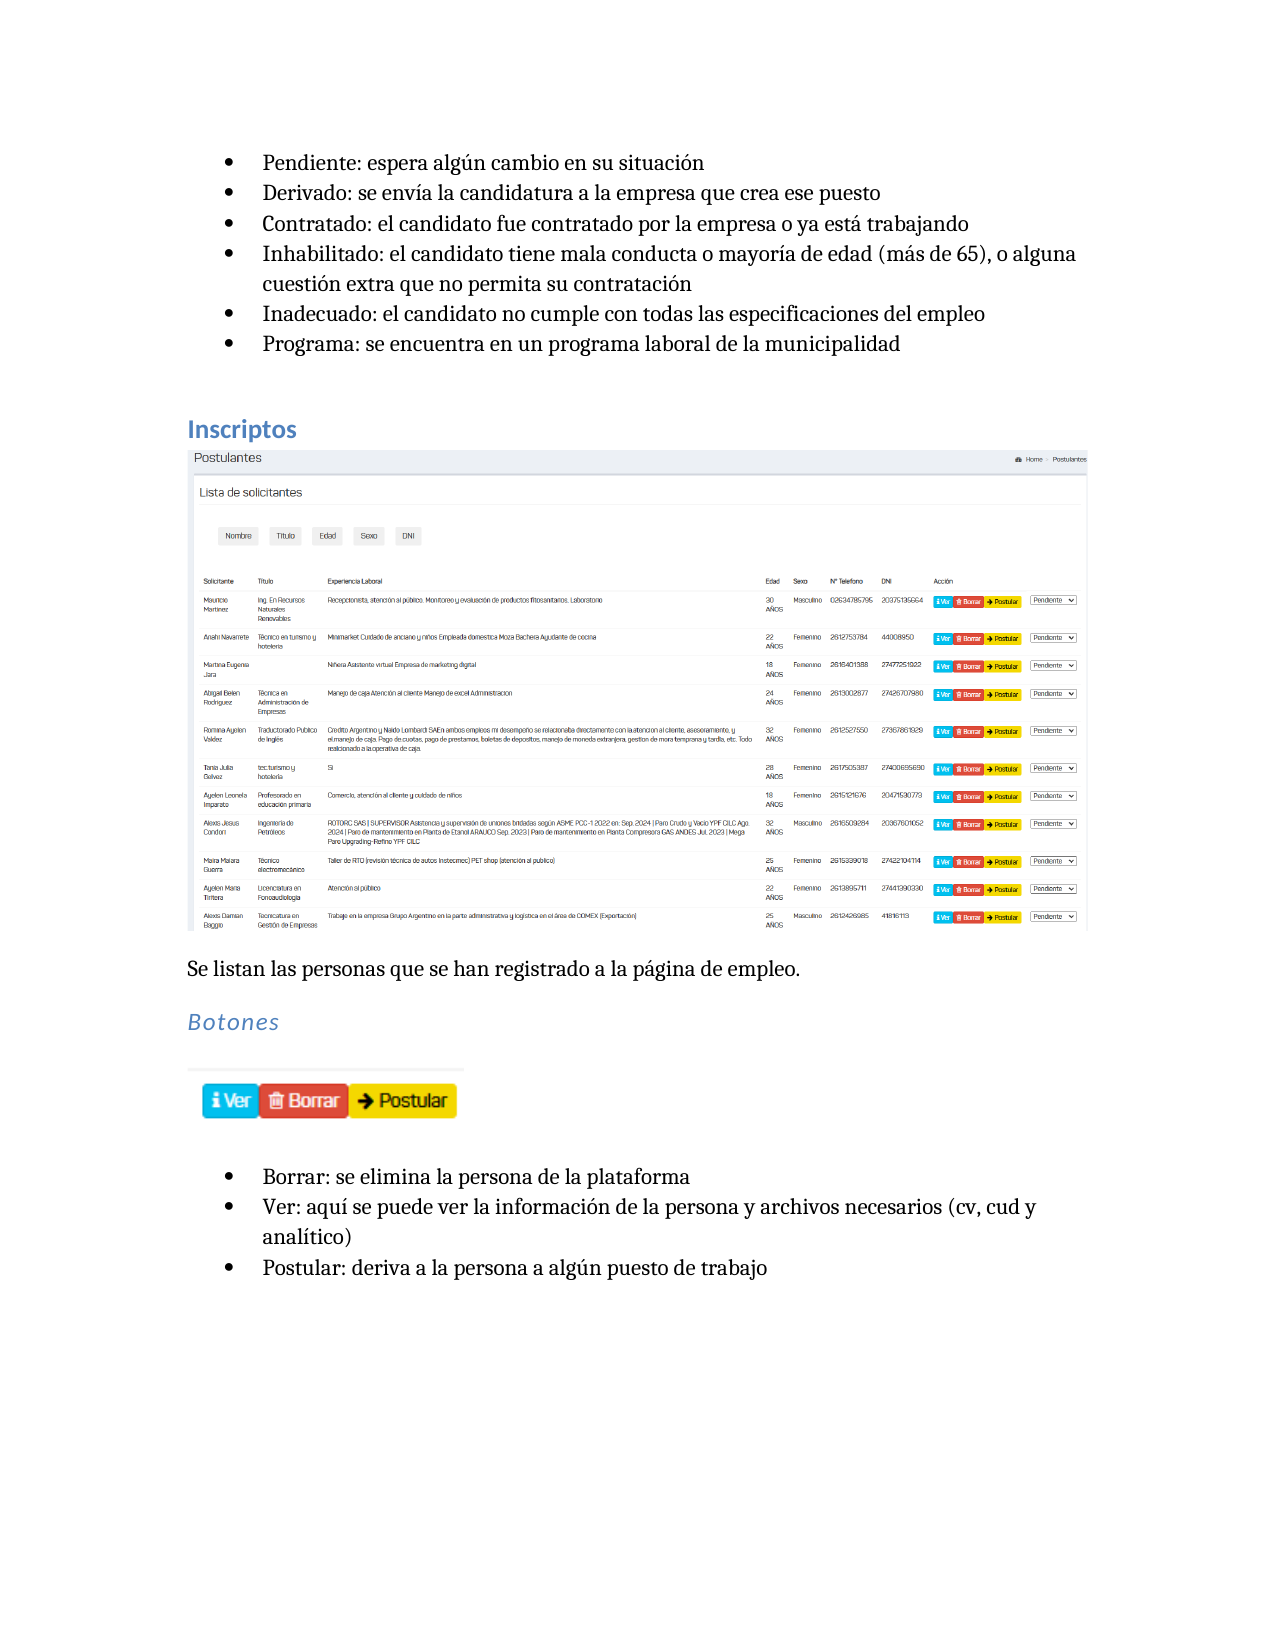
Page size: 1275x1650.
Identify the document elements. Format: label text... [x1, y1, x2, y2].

list Pendiente: espera algún cambio en su situación [225, 150, 1087, 176]
subtitle Botones [187, 1007, 1087, 1037]
subtitle Inscriptos [187, 412, 1087, 446]
list Derivado: se envía la candidatura a la empresa que crea ese puesto [225, 180, 1087, 207]
list Postular: deriva a la persona a algún puesto de trabajo [225, 1254, 1087, 1281]
list Inadecuado: el candidato no cumple con todas las especificaciones del empleo [225, 301, 1087, 327]
list Programa: se encuentra en un programa laboral de la municipalidad [225, 331, 1087, 388]
picture [187, 450, 1088, 931]
picture [187, 1062, 464, 1139]
list Ver: aquí se puede ver la información de la persona y archivos necesarios (cv, cud y analítico) [225, 1194, 1087, 1250]
list Contratado: el candidato fue contratado por la empresa o ya está trabajando [225, 210, 1087, 237]
list Inhabilitado: el candidato tiene mala conducta o mayoría de edad (más de 65), o alguna cuestión extra que no permita su contratación [225, 241, 1087, 297]
list Borrar: se elimina la persona de la plataforma [225, 1164, 1087, 1190]
text Se listan las personas que se han registrado a la página de empleo. [187, 956, 1087, 982]
